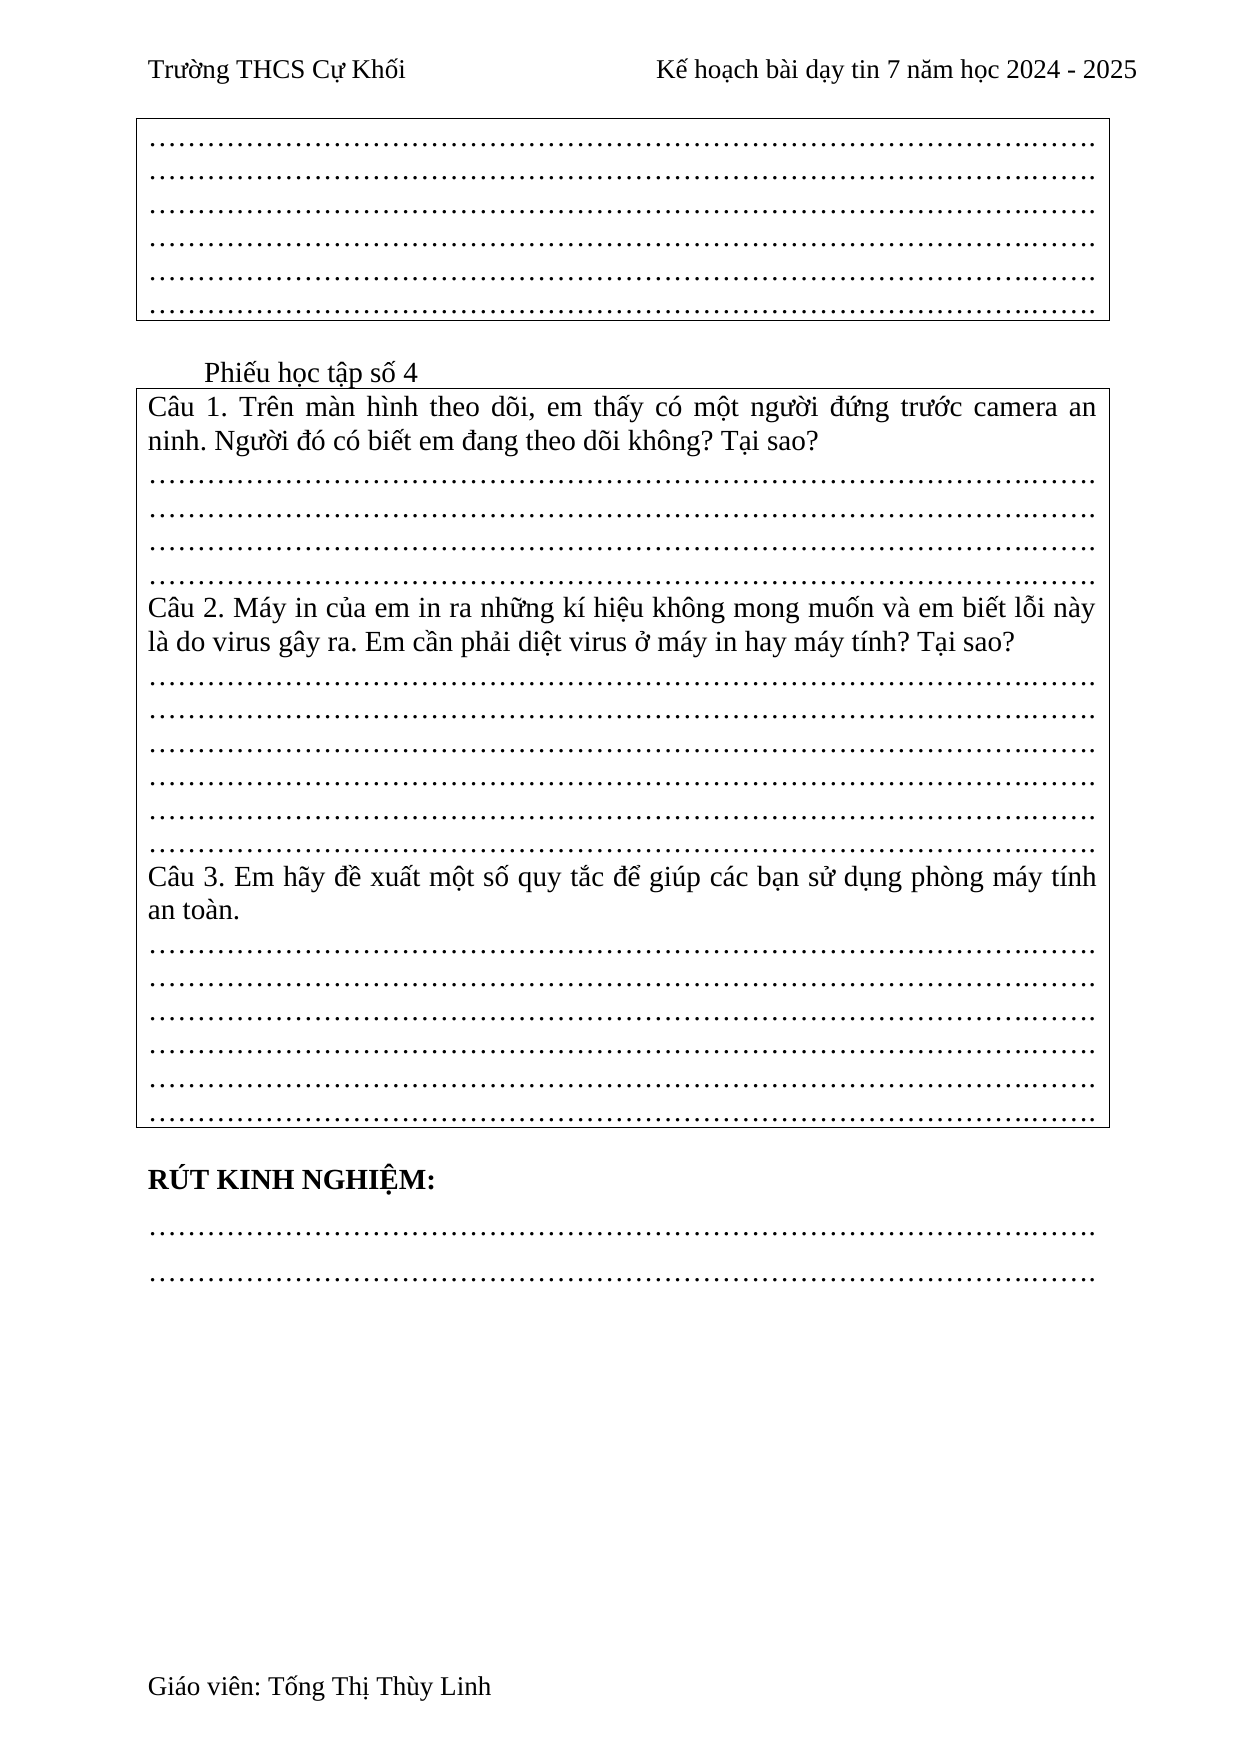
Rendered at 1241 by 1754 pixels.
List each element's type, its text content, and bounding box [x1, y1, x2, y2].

text RÚT KINH NGHIỆM: [148, 1162, 1140, 1195]
table_header Câu 1. Trên màn hình theo dõi, em thấy có một người đứng trước camera an ninh. Người đó có biết em đang theo dõi không? Tại sao? ……………………………………………………………………………….……. ……………………………………………………………………………….……. ……………………………………………………………………………….……. ……………………………………………………………………………….……. Câu 2. Máy in của em in ra những kí hiệu không mong muốn và em biết lỗi này là do virus gây ra. Em cần phải diệt virus ở máy in hay máy tính? Tại sao? ……………………………………………………………………………….……. ……………………………………………………………………………….……. ……………………………………………………………………………….……. ……………………………………………………………………………….……. ……………………………………………………………………………….……. ……………………………………………………………………………….……. Câu 3. Em hãy đề xuất một số quy tắc để giúp các bạn sử dụng phòng máy tính an toàn. ……………………………………………………………………………….……. ……………………………………………………………………………….……. ……………………………………………………………………………….……. ……………………………………………………………………………….……. ……………………………………………………………………………….……. ……………………………………………………………………………….……. [137, 389, 1109, 1127]
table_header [137, 119, 1109, 320]
text Phiếu học tập số 4 [148, 355, 1140, 388]
text ……………………………………………………………………………….……. [148, 1208, 1140, 1241]
text ……………………………………………………………………………….……. [148, 1254, 1140, 1287]
